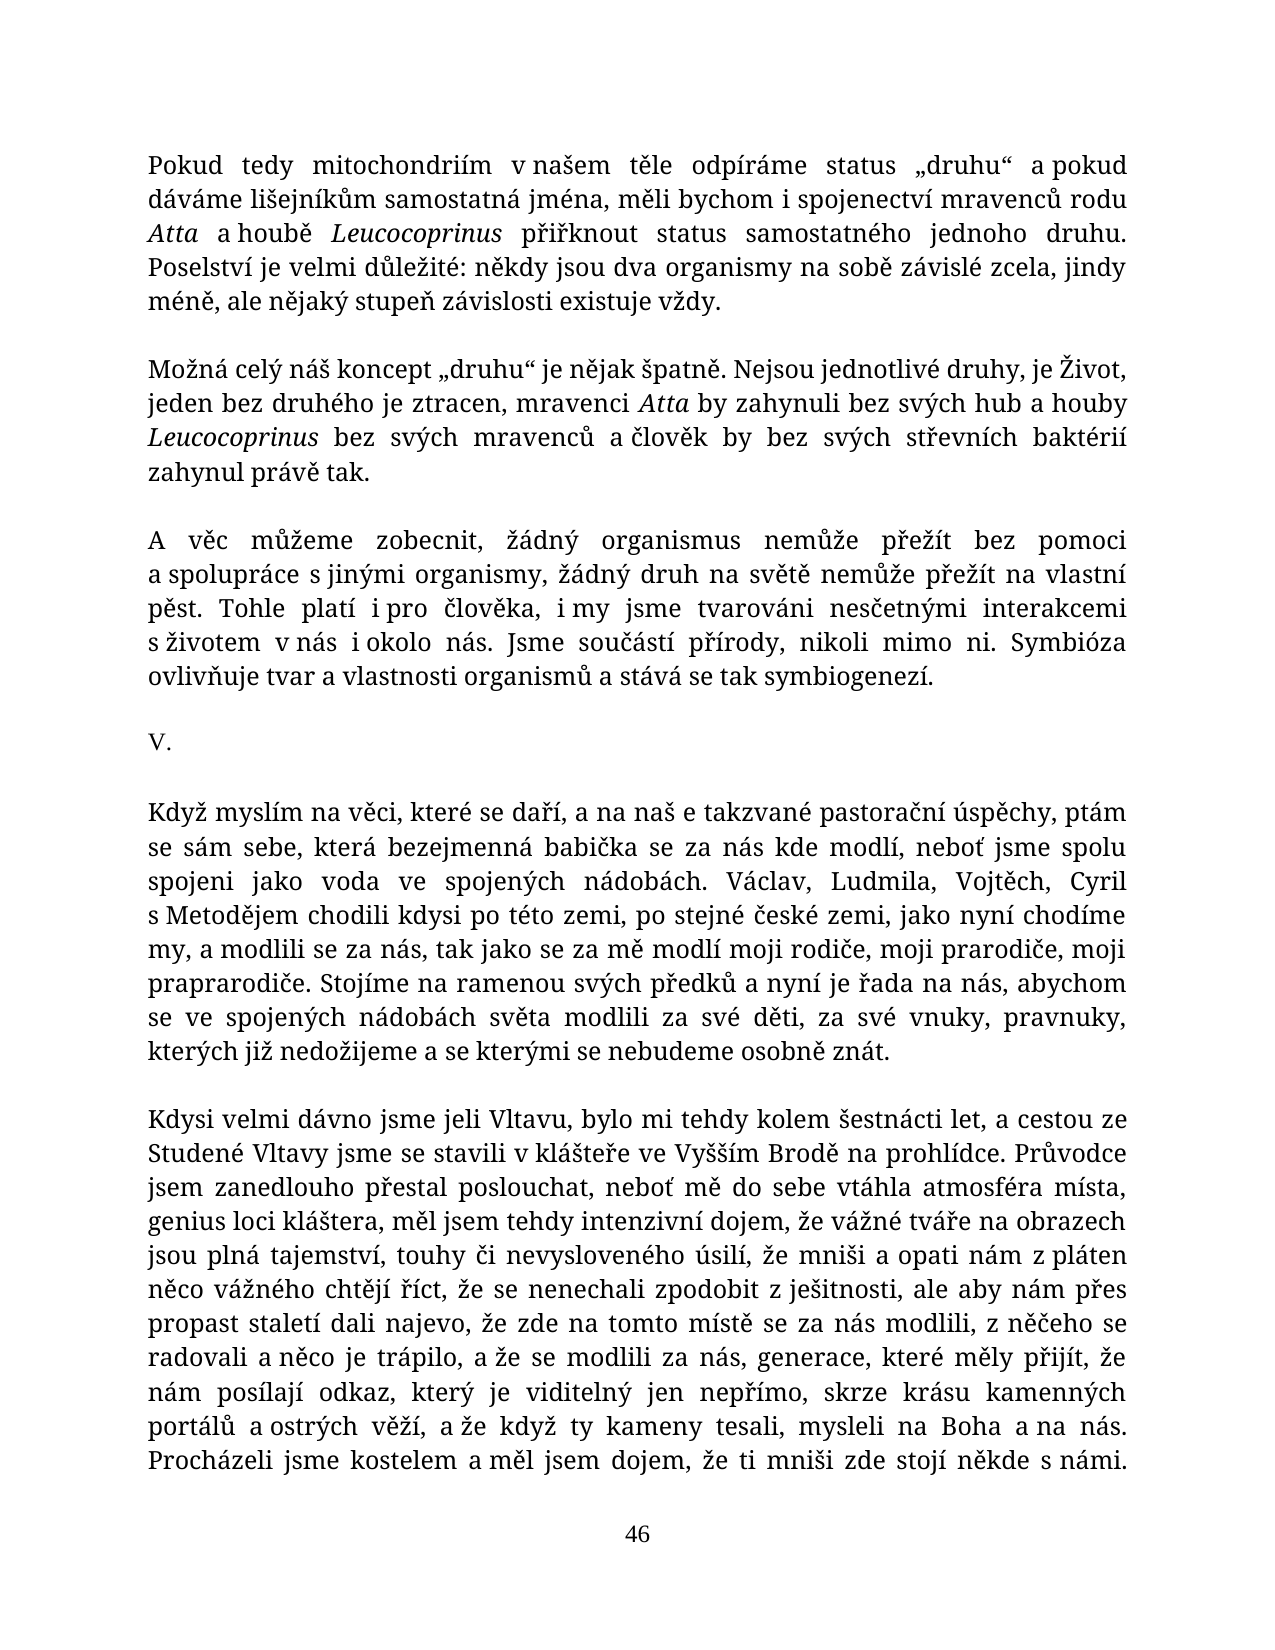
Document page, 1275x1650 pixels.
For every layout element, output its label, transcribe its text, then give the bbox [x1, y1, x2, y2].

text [148, 1102, 1127, 1476]
text A věc můžeme zobecnit, žádný organismus nemůže přežít bez pomoci a spolupráce s jinými organismy, žádný druh na světě nemůže přežít na vlastní pěst. Tohle platí i pro člověka, i my jsme tvarováni nesčetnými interakcemi s životem v nás i okolo nás. Jsme součástí přírody, nikoli mimo ni. Symbióza ovlivňuje tvar a vlastnosti organismů a stává se tak symbiogenezí. [148, 522, 1127, 693]
text Možná celý náš koncept „druhu“ je nějak špatně. Nejsou jednotlivé druhy, je Život, jeden bez druhého je ztracen, mravenci Atta by zahynuli bez svých hub a houby Leucocoprinus bez svých mravenců a člověk by bez svých střevních baktérií zahynul právě tak. [148, 352, 1127, 488]
text Pokud tedy mitochondriím v našem těle odpíráme status „druhu“ a pokud dáváme lišejníkům samostatná jména, měli bychom i spojenectví mravenců rodu Atta a houbě Leucocoprinus přiřknout status samostatného jednoho druhu. Poselství je velmi důležité: někdy jsou dva organismy na sobě závislé zcela, jindy méně, ale nějaký stupeň závislosti existuje vždy. [148, 148, 1127, 318]
text V. [148, 727, 1127, 755]
text Když myslím na věci, které se daří, a na naš e takzvané pastorační úspěchy, ptám se sám sebe, která bezejmenná babička se za nás kde modlí, neboť jsme spolu spojeni jako voda ve spojených nádobách. Václav, Ludmila, Vojtěch, Cyril s Metodějem chodili kdysi po této zemi, po stejné české zemi, jako nyní chodíme my, a modlili se za nás, tak jako se za mě modlí moji rodiče, moji prarodiče, moji praprarodiče. Stojíme na ramenou svých předků a nyní je řada na nás, abychom se ve spojených nádobách světa modlili za své děti, za své vnuky, pravnuky, kterých již nedožijeme a se kterými se nebudeme osobně znát. [148, 795, 1127, 1068]
